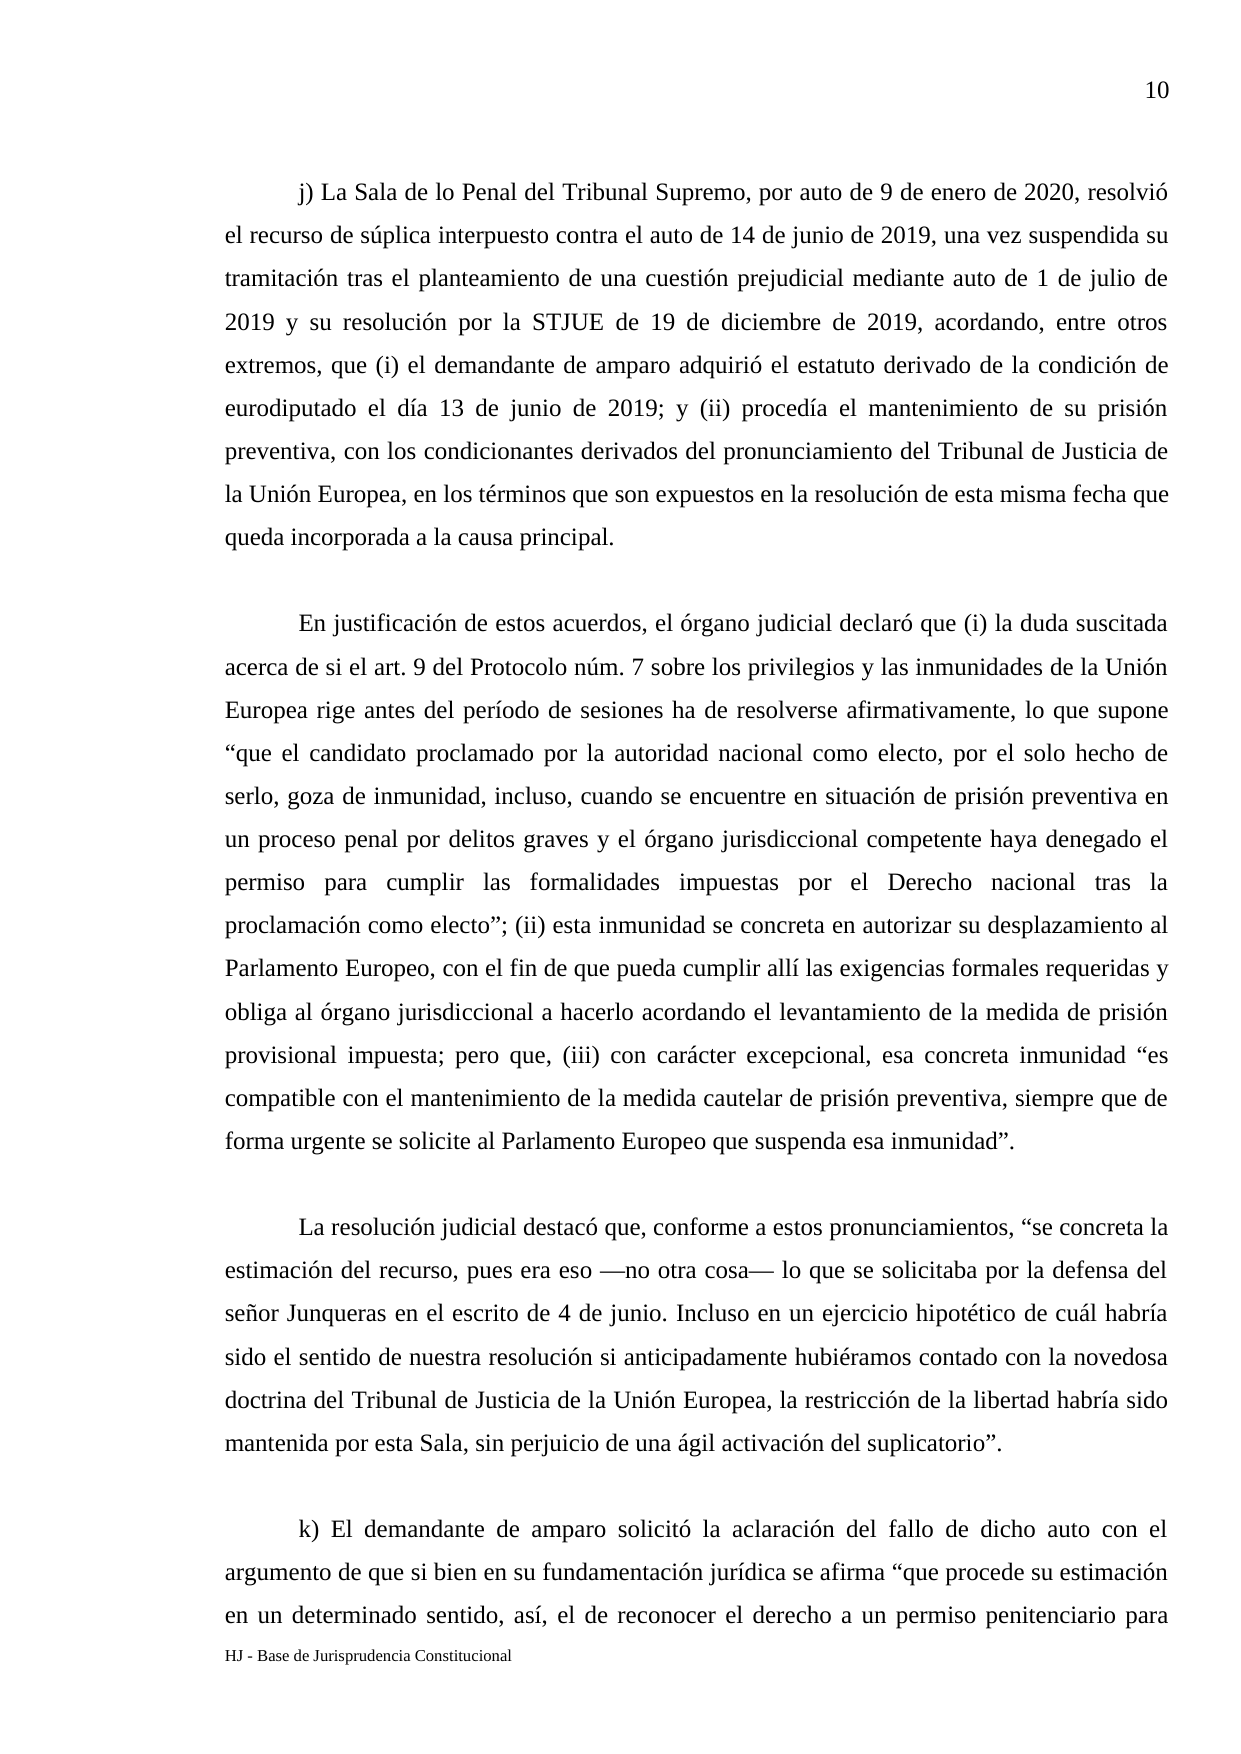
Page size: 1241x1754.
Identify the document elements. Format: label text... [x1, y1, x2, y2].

text En justificación de estos acuerdos, el órgano judicial declaró que (i) la duda suscitada acerca de si el art. 9 del Protocolo núm. 7 sobre los privilegios y las inmunidades de la Unión Europea rige antes del período de sesiones ha de resolverse afirmativamente, lo que supone “que el candidato proclamado por la autoridad nacional como electo, por el solo hecho de serlo, goza de inmunidad, incluso, cuando se encuentre en situación de prisión preventiva en un proceso penal por delitos graves y el órgano jurisdiccional competente haya denegado el permiso para cumplir las formalidades impuestas por el Derecho nacional tras la proclamación como electo”; (ii) esta inmunidad se concreta en autorizar su desplazamiento al Parlamento Europeo, con el fin de que pueda cumplir allí las exigencias formales requeridas y obliga al órgano jurisdiccional a hacerlo acordando el levantamiento de la medida de prisión provisional impuesta; pero que, (iii) con carácter excepcional, esa concreta inmunidad “es compatible con el mantenimiento de la medida cautelar de prisión preventiva, siempre que de forma urgente se solicite al Parlamento Europeo que suspenda esa inmunidad”. [224, 608, 1169, 1155]
text j) La Sala de lo Penal del Tribunal Supremo, por auto de 9 de enero de 2020, resolvió el recurso de súplica interpuesto contra el auto de 14 de junio de 2019, una vez suspendida su tramitación tras el planteamiento de una cuestión prejudicial mediante auto de 1 de julio de 2019 y su resolución por la STJUE de 19 de diciembre de 2019, acordando, entre otros extremos, que (i) el demandante de amparo adquirió el estatuto derivado de la condición de eurodiputado el día 13 de junio de 2019; y (ii) procedía el mantenimiento de su prisión preventiva, con los condicionantes derivados del pronunciamiento del Tribunal de Justicia de la Unión Europea, en los términos que son expuestos en la resolución de esta misma fecha que queda incorporada a la causa principal. [224, 177, 1169, 551]
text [224, 1514, 1169, 1629]
text La resolución judicial destacó que, conforme a estos pronunciamientos, “se concreta la estimación del recurso, pues era eso —no otra cosa— lo que se solicitaba por la defensa del señor Junqueras en el escrito de 4 de junio. Incluso en un ejercicio hipotético de cuál habría sido el sentido de nuestra resolución si anticipadamente hubiéramos contado con la novedosa doctrina del Tribunal de Justicia de la Unión Europea, la restricción de la libertad habría sido mantenida por esta Sala, sin perjuicio de una ágil activación del suplicatorio”. [224, 1212, 1169, 1457]
